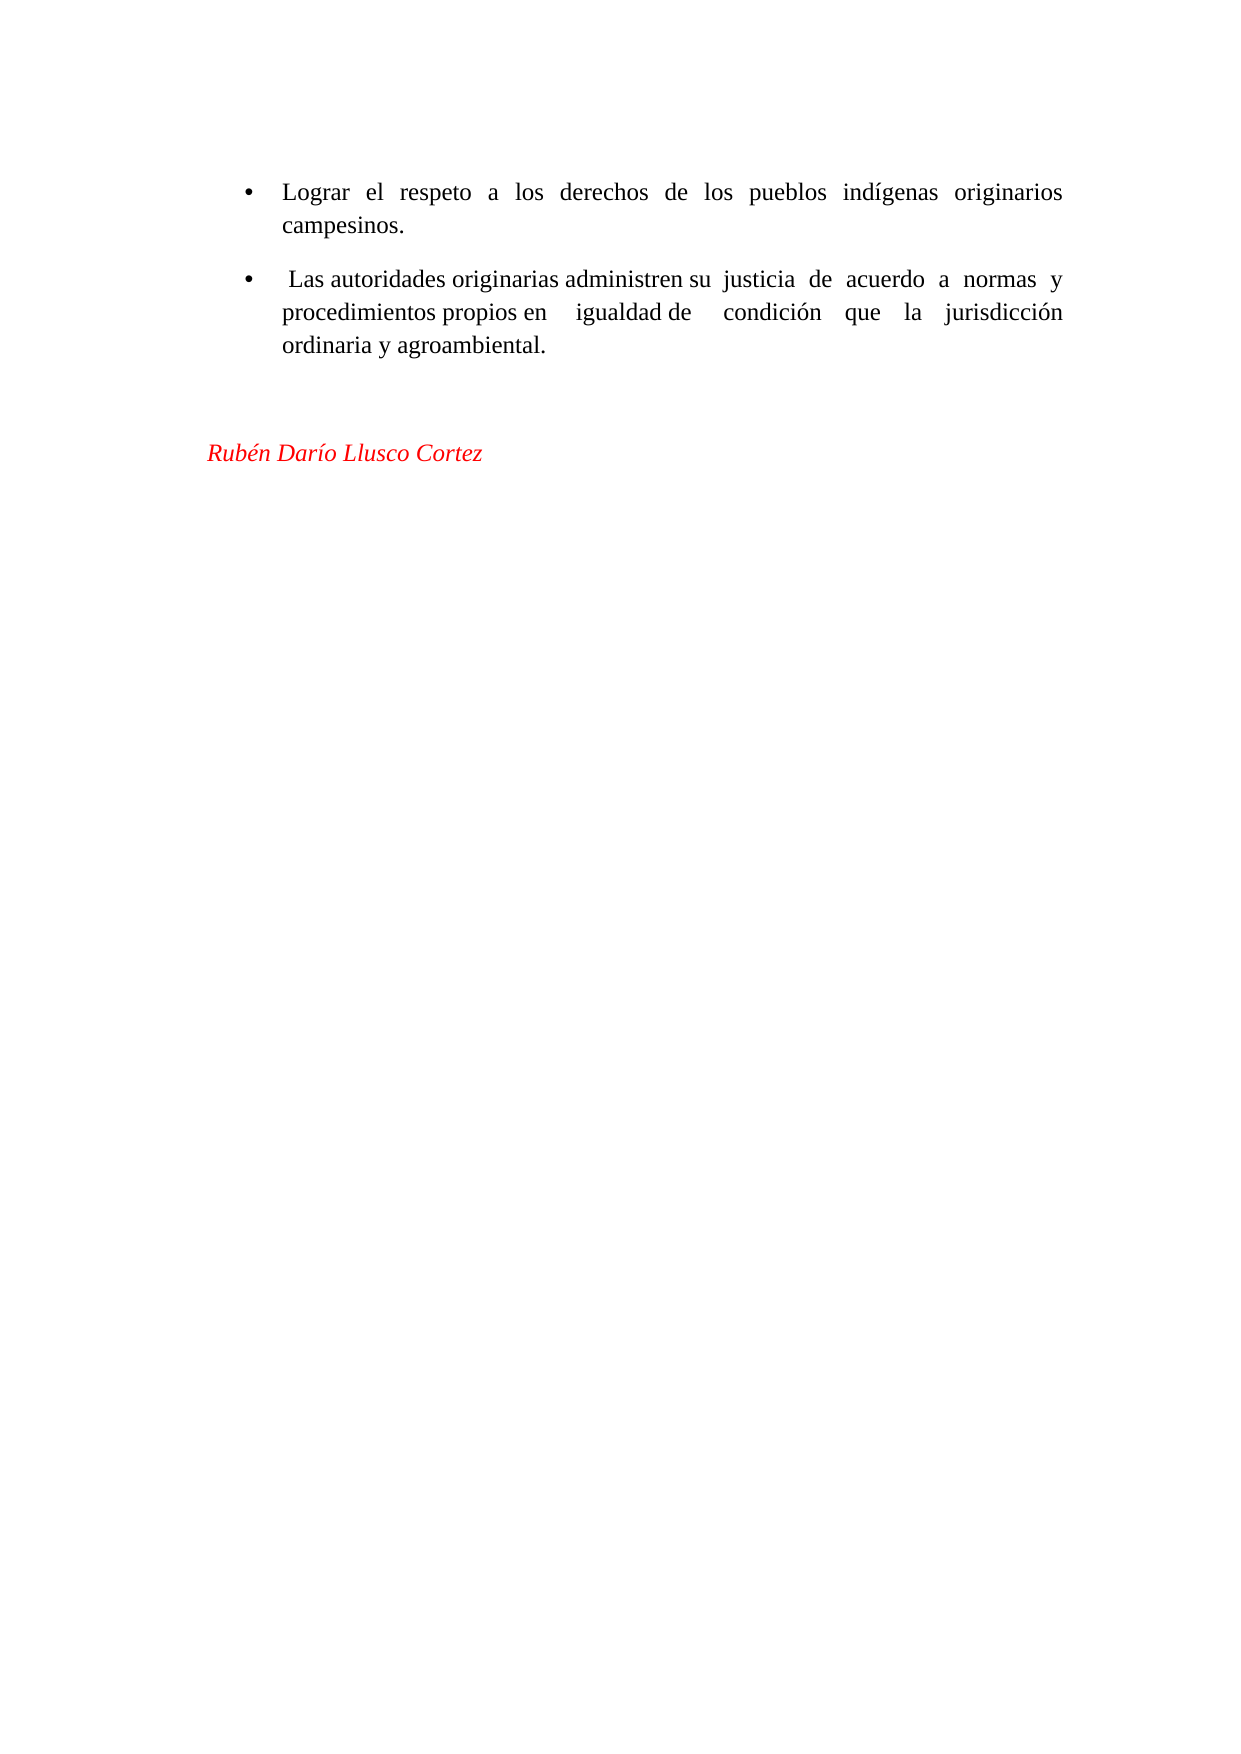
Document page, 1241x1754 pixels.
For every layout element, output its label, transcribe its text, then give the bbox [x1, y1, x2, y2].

text Rubén Darío Llusco Cortez [207, 438, 1063, 467]
list Las autoridades originarias administren su justicia de acuerdo a normas y procedimientos propios en igualdad de condición que la jurisdicción ordinaria y agroambiental. [244, 264, 1063, 359]
list Lograr el respeto a los derechos de los pueblos indígenas originarios campesinos. [244, 177, 1063, 239]
